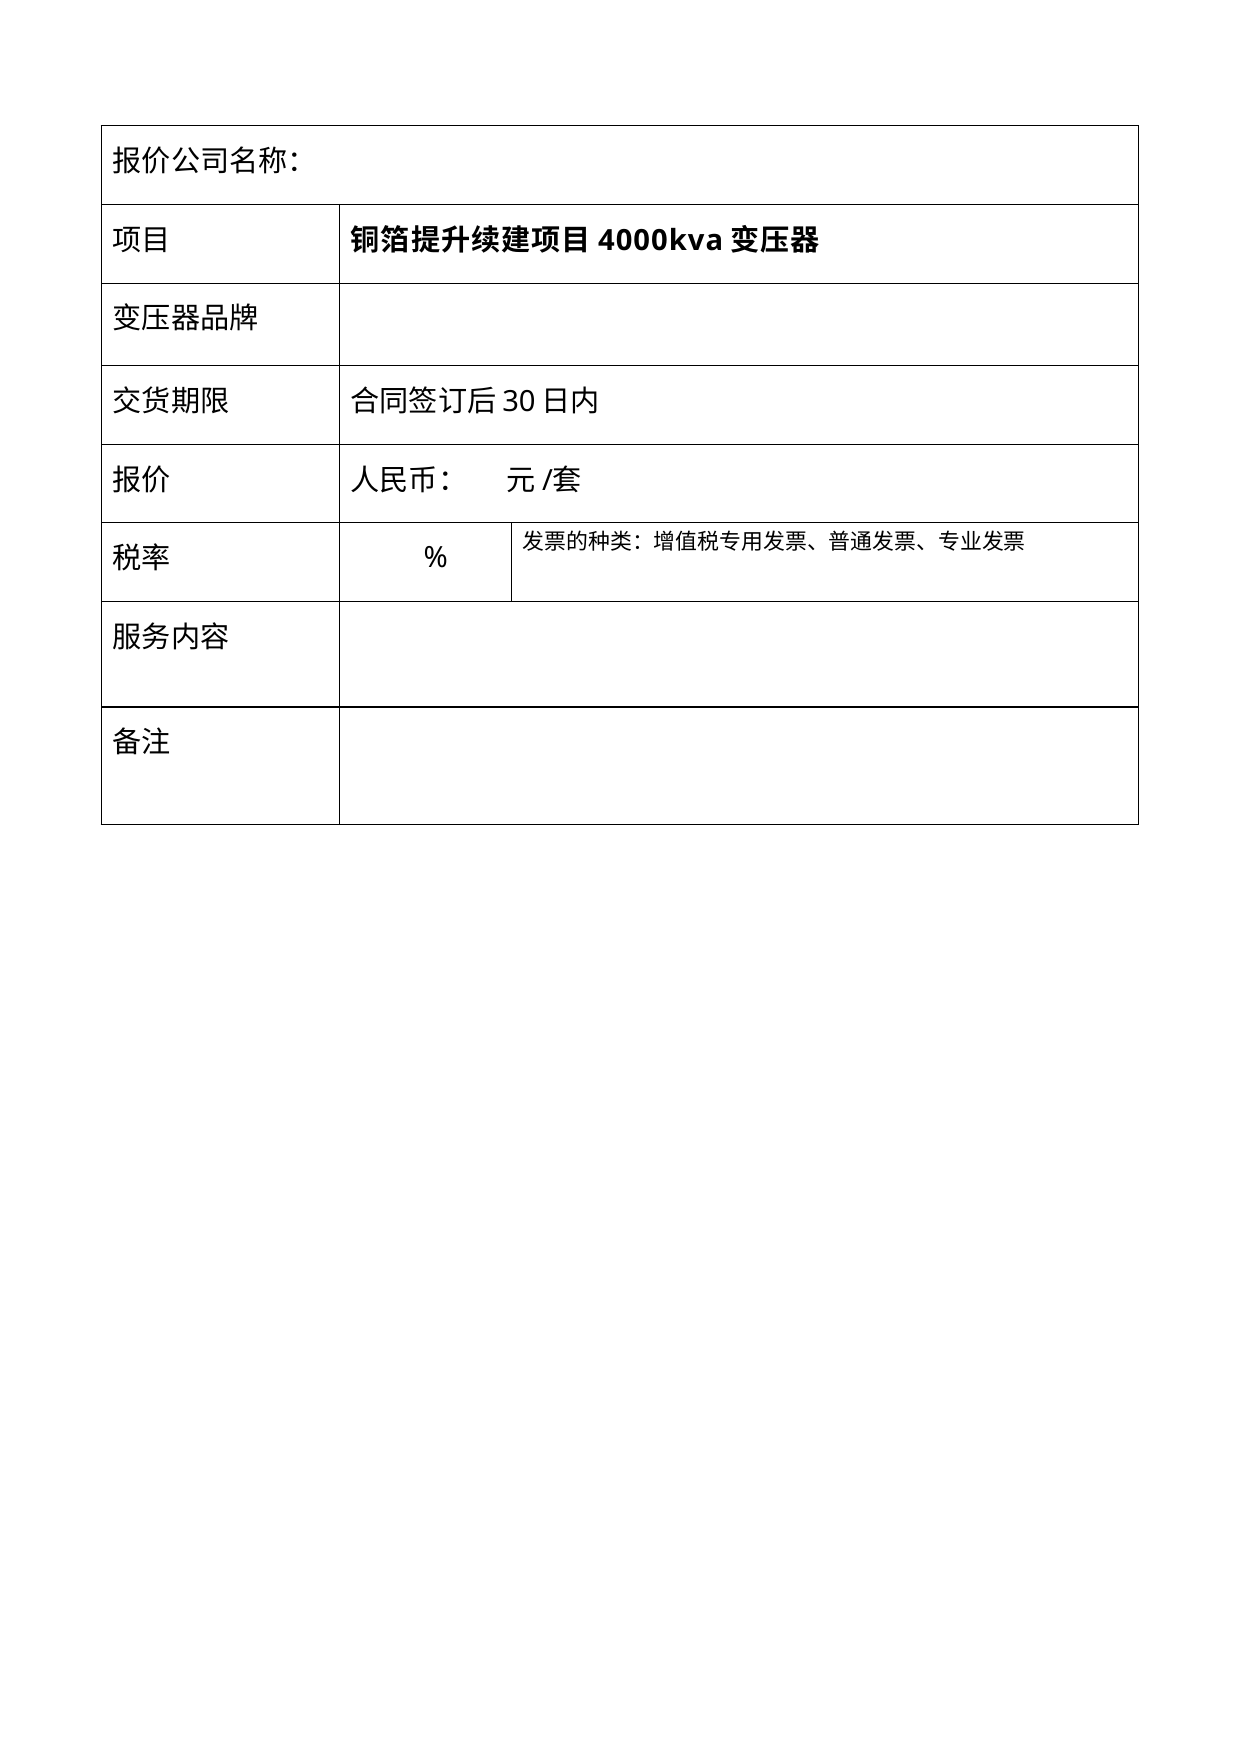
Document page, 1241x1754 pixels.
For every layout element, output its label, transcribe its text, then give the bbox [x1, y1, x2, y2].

table_cell 变压器品牌 [102, 284, 339, 365]
table_cell % [340, 523, 511, 601]
table_cell 交货期限 [102, 366, 339, 444]
table_cell 人民币： 元 /套 [340, 445, 1138, 522]
table_cell 备注 [102, 708, 339, 823]
table_cell [340, 602, 1138, 706]
table_cell 发票的种类：增值税专用发票、普通发票、专业发票 [512, 523, 1138, 601]
table_cell 服务内容 [102, 602, 339, 706]
table_cell [340, 708, 1138, 823]
table_cell [340, 284, 1138, 365]
table_cell 项目 [102, 205, 339, 282]
table_cell 税率 [102, 523, 339, 601]
table_cell 铜箔提升续建项目4000kva变压器 [340, 205, 1138, 282]
table_cell 报价 [102, 445, 339, 522]
table_cell 报价公司名称： [102, 126, 1138, 204]
table_cell 合同签订后30日内 [340, 366, 1138, 444]
